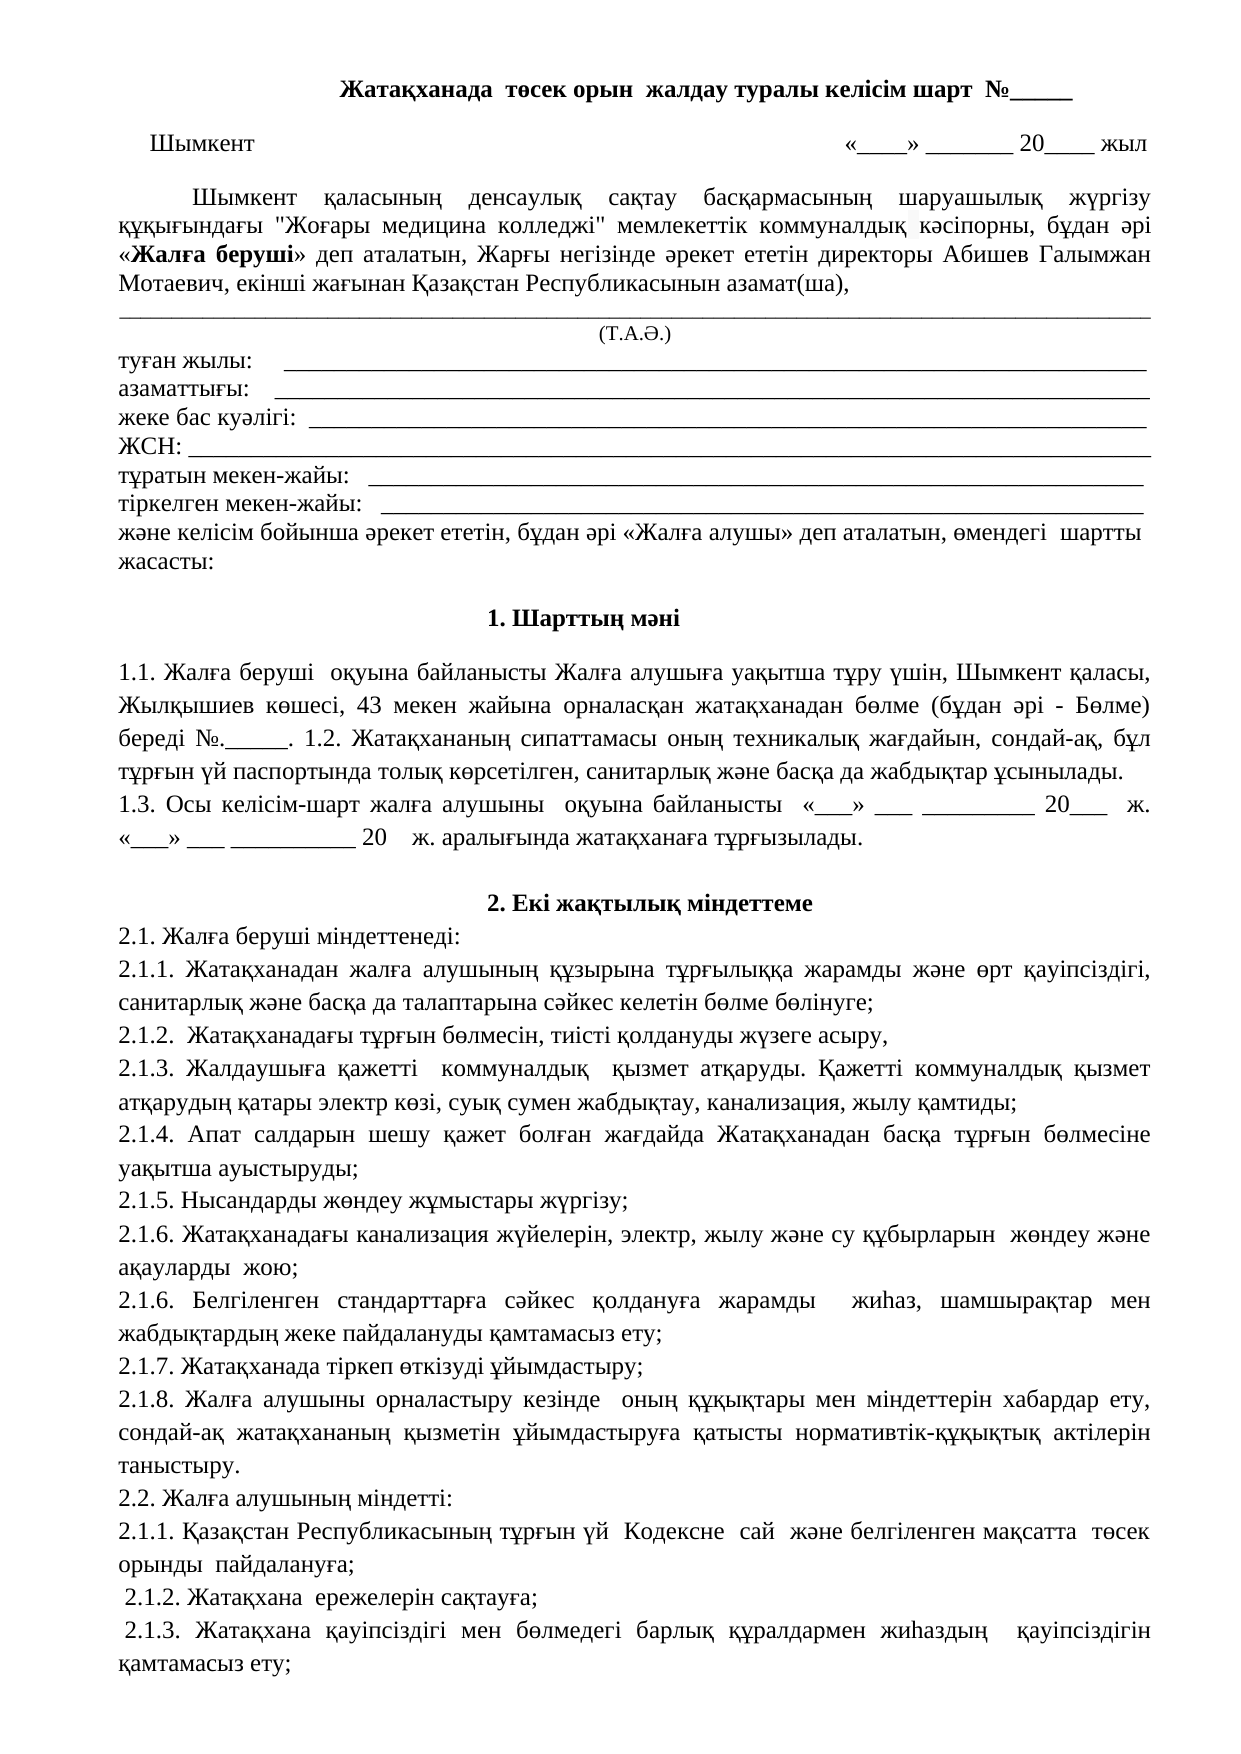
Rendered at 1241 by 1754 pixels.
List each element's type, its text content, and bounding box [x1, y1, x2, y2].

text 2.1.6. Белгіленген стандарттарға сәйкес қолдануға жарамды жиһаз, шамшырақтар мен жабдықтардың жеке пайдалануды қамтамасыз ету; [118, 1285, 1152, 1346]
text туған жылы: _____________________________________________________________________ [118, 345, 1152, 373]
text 2. Екі жақтылық міндеттеме [413, 888, 1152, 917]
text 2.1.3. Жалдаушыға қажетті коммуналдық қызмет атқаруды. Қажетті коммуналдық қызмет атқарудың қатары электр көзі, суық сумен жабдықтау, канализация, жылу қамтиды; [118, 1053, 1152, 1115]
text 2.1. Жалға беруші міндеттенеді: [118, 921, 1152, 950]
text 2.1.8. Жалға алушыны орналастыру кезінде оның құқықтары мен міндеттерін хабардар ету, сондай-ақ жатақхананың қызметін ұйымдастыруға қатысты нормативтік-құқықтық актілерін таныстыру. [118, 1384, 1152, 1478]
text 1. Шарттың мәні [413, 603, 1152, 632]
text 1.3. Осы келісім-шарт жалға алушыны оқуына байланысты «___» ___ _________ 20___ ж. «___» ___ __________ 20 ж. аралығында жатақханаға тұрғызылады. [118, 789, 1152, 851]
text 2.1.3. Жатақхана қауіпсіздігі мен бөлмедегі барлық құралдармен жиһаздың қауіпсіздігін қамтамасыз ету; [118, 1615, 1152, 1677]
text тұратын мекен-жайы: ______________________________________________________________ [118, 460, 1152, 488]
text 2.1.7. Жатақханада тіркеп өткізуді ұйымдастыру; [118, 1351, 1152, 1379]
text жеке бас куәлігі: ___________________________________________________________________ [118, 402, 1152, 431]
text Шымкент «____» _______ 20____ жыл [118, 128, 1152, 156]
text 2.1.4. Апат салдарын шешу қажет болған жағдайда Жатақханадан басқа тұрғын бөлмесіне уақытша ауыстыруды; [118, 1119, 1152, 1181]
text 2.1.1. Жатақханадан жалға алушының құзырына тұрғылыққа жарамды және өрт қауіпсіздігі, санитарлық және басқа да талаптарына сәйкес келетін бөлме бөлінуге; [118, 954, 1152, 1016]
text 2.1.2. Жатақхана ережелерін сақтауға; [118, 1582, 1152, 1611]
text Жатақханада төсек орын жалдау туралы келісім шарт №_____ [266, 74, 1152, 103]
text 2.1.6. Жатақханадағы канализация жүйелерін, электр, жылу және су құбырларын жөндеу және ақауларды жою; [118, 1219, 1152, 1280]
text 2.1.1. Қазақстан Республикасының тұрғын үй Кодексне сай және белгiленген мақсатта төсек орынды пайдалануға; [118, 1516, 1152, 1578]
text 2.2. Жалға алушының міндетті: [118, 1483, 1152, 1512]
text 2.1.2. Жатақханадағы тұрғын бөлмесін, тиісті қолдануды жүзеге асыру, [118, 1021, 1152, 1049]
text азаматтығы: ______________________________________________________________________ [118, 373, 1152, 402]
text ___________________________________________________________________________________________________ [118, 297, 1152, 321]
text ЖСН: _____________________________________________________________________________ [118, 431, 1152, 460]
text 2.1.5. Нысандарды жөндеу жұмыстары жүргізу; [118, 1186, 1152, 1214]
text тіркелген мекен-жайы: _____________________________________________________________ [118, 488, 1152, 517]
text (Т.А.Ә.) [118, 321, 1152, 345]
text Шымкент қаласының денсаулық сақтау басқармасының шаруашылық жүргізу құқығындағы "Жоғары медицина колледжі" мемлекеттік коммуналдық кәсіпорны, бұдан әрі «Жалға беруші» деп аталатын, Жарғы негізінде әрекет ететін директоры Абишев Галымжан Мотаевич, екінші жағынан Қазақстан Республикасынын азамат(ша), [118, 182, 1152, 297]
text және келісім бойынша әрекет ететін, бұдан әрі «Жалға алушы» деп аталатын, өмендегі шартты жасасты: [118, 517, 1152, 575]
text 1.1. Жалға беруші оқуына байланысты Жалға алушыға уақытша тұру үшін, Шымкент қаласы, Жылқышиев көшесі, 43 мекен жайына орналасқан жатақханадан бөлме (бұдан әрі - Бөлме) береді №._____. 1.2. Жатақхананың сипаттамасы оның техникалық жағдайын, сондай-ақ, бұл тұрғын үй паспортында толық көрсетілген, санитарлық және басқа да жабдықтар ұсынылады. [118, 657, 1152, 785]
